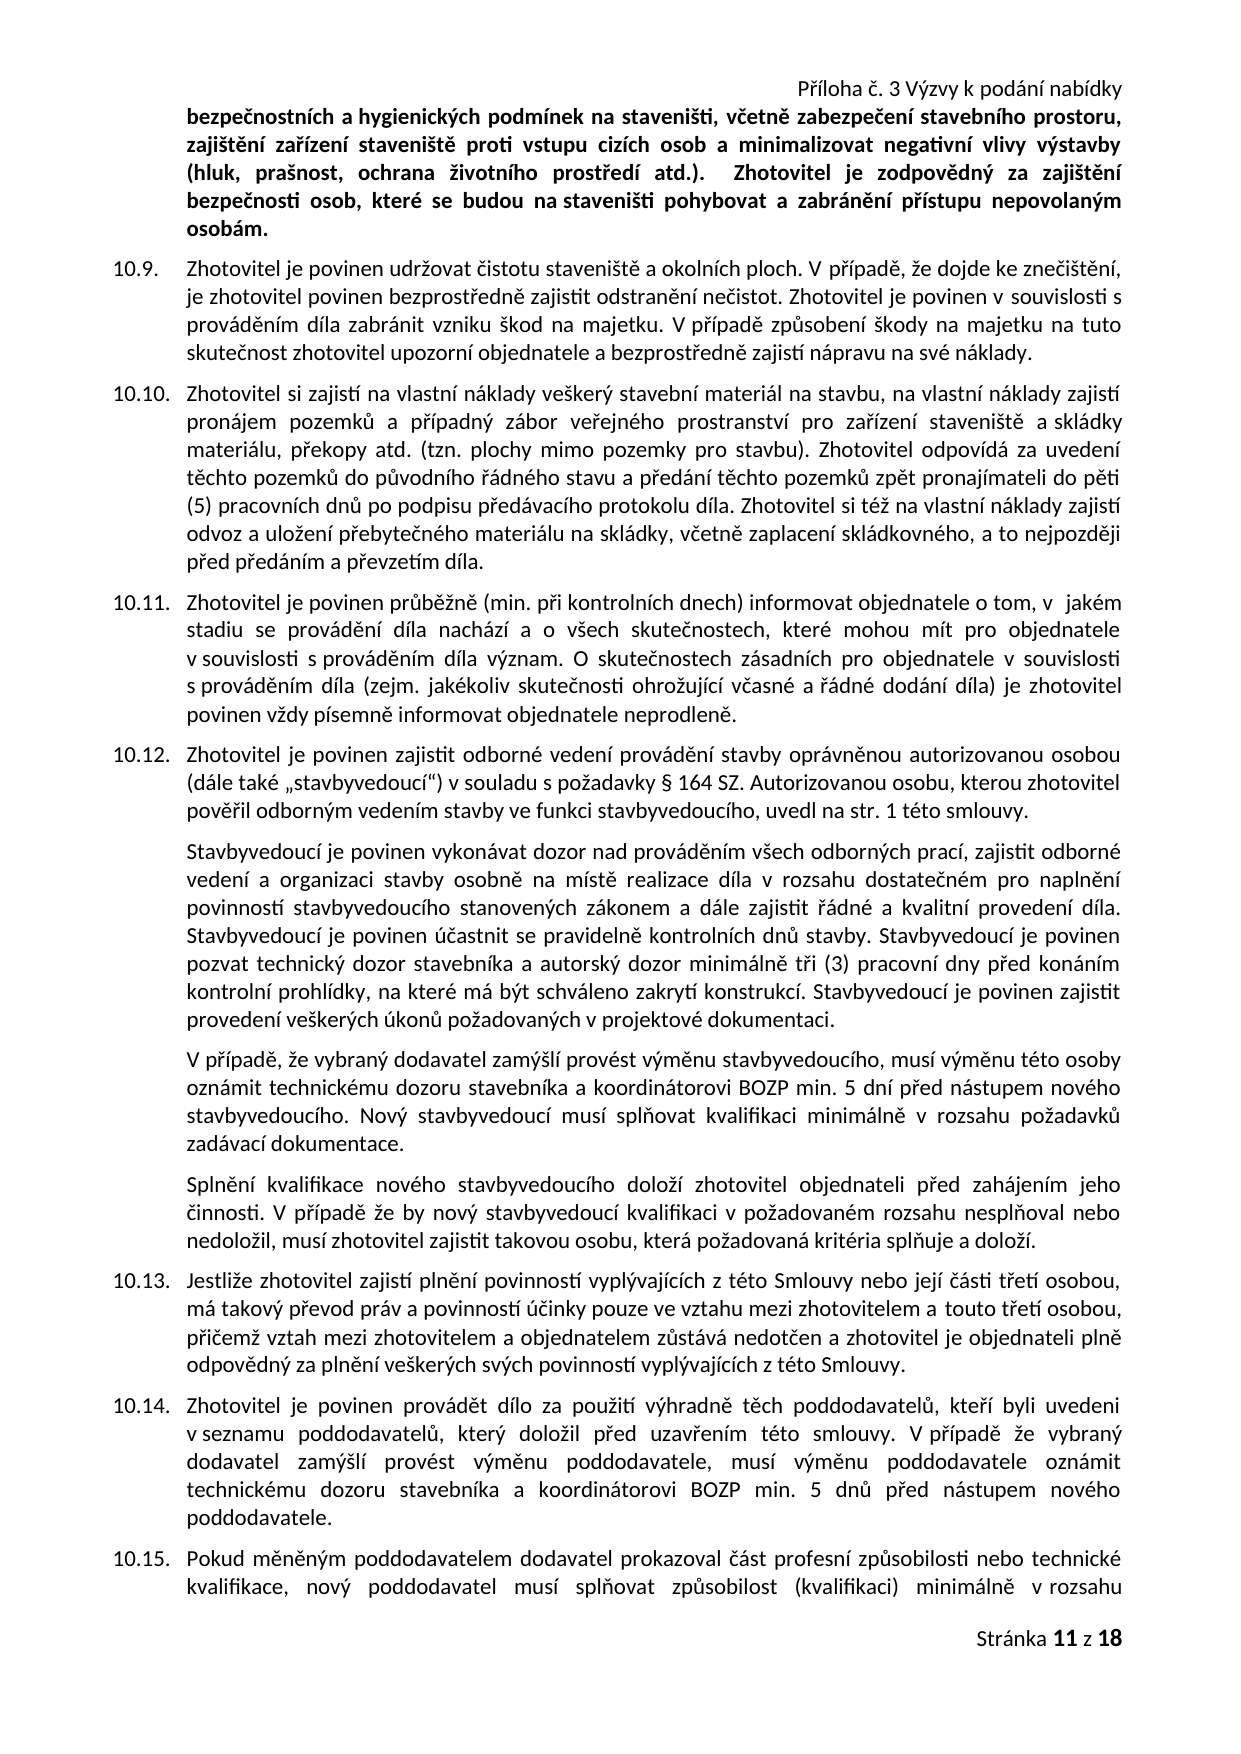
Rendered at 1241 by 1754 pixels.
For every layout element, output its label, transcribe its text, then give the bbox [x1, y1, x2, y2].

subtitle Zhotovitel je povinen udržovat čistotu staveniště a okolních ploch. V případě, že dojde ke znečištění, je zhotovitel povinen bezprostředně zajistit odstranění nečistot. Zhotovitel je povinen v souvislosti s prováděním díla zabránit vzniku škod na majetku. V případě způsobení škody na majetku na tuto skutečnost zhotovitel upozorní objednatele a bezprostředně zajistí nápravu na své náklady. [112, 254, 1122, 366]
subtitle Zhotovitel je povinen zajistit odborné vedení provádění stavby oprávněnou autorizovanou osobou (dále také „stavbyvedoucí“) v souladu s požadavky § 164 SZ. Autorizovanou osobu, kterou zhotovitel pověřil odborným vedením stavby ve funkci stavbyvedoucího, uvedl na str. 1 této smlouvy. [112, 740, 1122, 824]
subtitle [112, 102, 1122, 242]
subtitle Zhotovitel je povinen provádět dílo za použití výhradně těch poddodavatelů, kteří byli uvedeni v seznamu poddodavatelů, který doložil před uzavřením této smlouvy. V případě že vybraný dodavatel zamýšlí provést výměnu poddodavatele, musí výměnu poddodavatele oznámit technickému dozoru stavebníka a koordinátorovi BOZP min. 5 dnů před nástupem nového poddodavatele. [112, 1391, 1122, 1531]
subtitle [112, 1544, 1122, 1600]
text V případě, že vybraný dodavatel zamýšlí provést výměnu stavbyvedoucího, musí výměnu této osoby oznámit technickému dozoru stavebníka a koordinátorovi BOZP min. 5 dní před nástupem nového stavbyvedoucího. Nový stavbyvedoucí musí splňovat kvalifikaci minimálně v rozsahu požadavků zadávací dokumentace. [186, 1045, 1122, 1157]
subtitle Jestliže zhotovitel zajistí plnění povinností vyplývajících z této Smlouvy nebo její části třetí osobou, má takový převod práv a povinností účinky pouze ve vztahu mezi zhotovitelem a touto třetí osobou, přičemž vztah mezi zhotovitelem a objednatelem zůstává nedotčen a zhotovitel je objednateli plně odpovědný za plnění veškerých svých povinností vyplývajících z této Smlouvy. [112, 1267, 1122, 1379]
subtitle Zhotovitel je povinen průběžně (min. při kontrolních dnech) informovat objednatele o tom, v jakém stadiu se provádění díla nachází a o všech skutečnostech, které mohou mít pro objednatele v souvislosti s prováděním díla význam. O skutečnostech zásadních pro objednatele v souvislosti s prováděním díla (zejm. jakékoliv skutečnosti ohrožující včasné a řádné dodání díla) je zhotovitel povinen vždy písemně informovat objednatele neprodleně. [112, 588, 1122, 728]
text Splnění kvalifikace nového stavbyvedoucího doloží zhotovitel objednateli před zahájením jeho činnosti. V případě že by nový stavbyvedoucí kvalifikaci v požadovaném rozsahu nesplňoval nebo nedoložil, musí zhotovitel zajistit takovou osobu, která požadovaná kritéria splňuje a doloží. [186, 1170, 1122, 1254]
subtitle Zhotovitel si zajistí na vlastní náklady veškerý stavební materiál na stavbu, na vlastní náklady zajistí pronájem pozemků a případný zábor veřejného prostranství pro zařízení staveniště a skládky materiálu, překopy atd. (tzn. plochy mimo pozemky pro stavbu). Zhotovitel odpovídá za uvedení těchto pozemků do původního řádného stavu a předání těchto pozemků zpět pronajímateli do pěti (5) pracovních dnů po podpisu předávacího protokolu díla. Zhotovitel si též na vlastní náklady zajistí odvoz a uložení přebytečného materiálu na skládky, včetně zaplacení skládkovného, a to nejpozději před předáním a převzetím díla. [112, 379, 1122, 575]
subtitle Stavbyvedoucí je povinen vykonávat dozor nad prováděním všech odborných prací, zajistit odborné vedení a organizaci stavby osobně na místě realizace díla v rozsahu dostatečném pro naplnění povinností stavbyvedoucího stanovených zákonem a dále zajistit řádné a kvalitní provedení díla. Stavbyvedoucí je povinen účastnit se pravidelně kontrolních dnů stavby. Stavbyvedoucí je povinen pozvat technický dozor stavebníka a autorský dozor minimálně tři (3) pracovní dny před konáním kontrolní prohlídky, na které má být schváleno zakrytí konstrukcí. Stavbyvedoucí je povinen zajistit provedení veškerých úkonů požadovaných v projektové dokumentaci. [186, 837, 1122, 1033]
